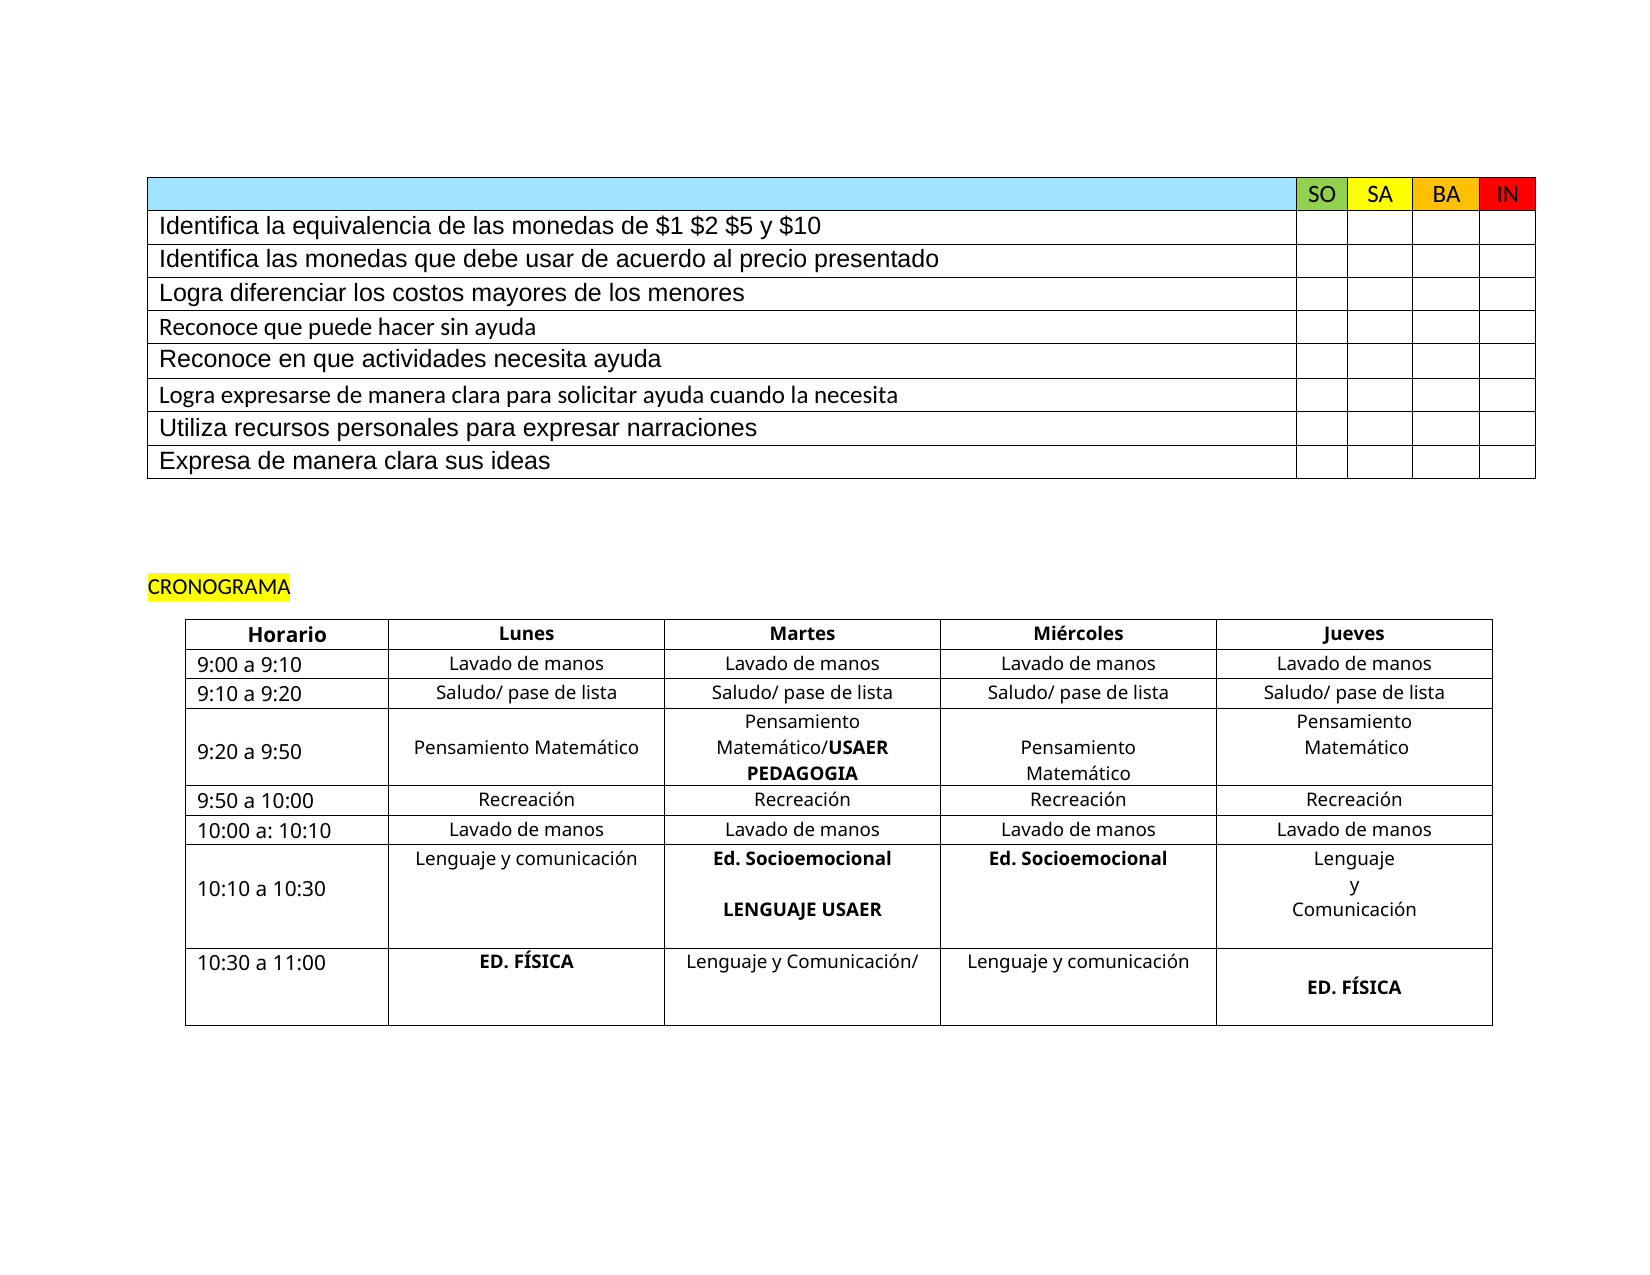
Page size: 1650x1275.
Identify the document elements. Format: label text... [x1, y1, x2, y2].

table_cell [1297, 379, 1347, 411]
table_cell Ed. Socioemocional LENGUAJE USAER [665, 845, 940, 947]
table_cell Lenguaje y Comunicación/ [665, 949, 940, 1025]
table_cell Identifica la equivalencia de las monedas de $1 $2 $5 y $10 [148, 211, 1296, 243]
table_cell Saludo/ pase de lista [1217, 679, 1492, 708]
table_cell Lenguaje y comunicación [389, 845, 664, 947]
table_cell [1413, 446, 1479, 478]
table_cell Pensamiento Matemático [389, 709, 664, 785]
table_header SO [1297, 178, 1347, 210]
table_header Horario [186, 620, 388, 649]
table_cell Ed. Socioemocional [941, 845, 1216, 947]
table_cell [1297, 412, 1347, 444]
table_header Jueves [1217, 620, 1492, 649]
table_cell [1348, 412, 1412, 444]
text CRONOGRAMA [148, 572, 1502, 601]
table_cell Lavado de manos [941, 650, 1216, 678]
table_cell 10:10 a 10:30 [186, 845, 388, 947]
table_cell [1297, 211, 1347, 243]
table_cell [1480, 311, 1535, 343]
table_cell Lavado de manos [389, 650, 664, 678]
table_header IN [1480, 178, 1535, 210]
table_cell Identifica las monedas que debe usar de acuerdo al precio presentado [148, 245, 1296, 277]
table_cell [1413, 344, 1479, 378]
table_cell Saludo/ pase de lista [941, 679, 1216, 708]
table_cell 9:50 a 10:00 [186, 786, 388, 815]
table_header Lunes [389, 620, 664, 649]
table_cell [1297, 245, 1347, 277]
table_cell Lavado de manos [1217, 816, 1492, 844]
table_cell Lavado de manos [665, 816, 940, 844]
table_cell Lenguaje y Comunicación [1217, 845, 1492, 947]
table_cell [1413, 311, 1479, 343]
table_cell 9:00 a 9:10 [186, 650, 388, 678]
table_cell 9:10 a 9:20 [186, 679, 388, 708]
table_cell [1413, 245, 1479, 277]
table_cell 9:20 a 9:50 [186, 709, 388, 785]
table_header BA [1413, 178, 1479, 210]
table_cell [1480, 245, 1535, 277]
table_cell [1480, 344, 1535, 378]
table_header Martes [665, 620, 940, 649]
table_cell Pensamiento Matemático/USAER PEDAGOGIA [665, 709, 940, 785]
table_cell [1348, 211, 1412, 243]
table_cell Reconoce en que actividades necesita ayuda [148, 344, 1296, 378]
table_cell Lavado de manos [1217, 650, 1492, 678]
table_cell [1413, 211, 1479, 243]
table_cell [1413, 412, 1479, 444]
table_header SA [1348, 178, 1412, 210]
table_cell [1413, 379, 1479, 411]
table_cell [1480, 412, 1535, 444]
table_cell [1480, 446, 1535, 478]
table_cell [1297, 446, 1347, 478]
table_cell Expresa de manera clara sus ideas [148, 446, 1296, 478]
table_cell Pensamiento Matemático [941, 709, 1216, 785]
table_cell [1348, 311, 1412, 343]
table_cell [1480, 211, 1535, 243]
table_cell [1480, 278, 1535, 310]
table_cell [1297, 278, 1347, 310]
table_cell Saludo/ pase de lista [665, 679, 940, 708]
table_cell [1480, 379, 1535, 411]
table_cell 10:00 a: 10:10 [186, 816, 388, 844]
table_header Miércoles [941, 620, 1216, 649]
table_cell Reconoce que puede hacer sin ayuda [148, 311, 1296, 343]
table_cell Recreación [941, 786, 1216, 815]
table_cell [1348, 278, 1412, 310]
table_cell [1297, 311, 1347, 343]
table_cell [1413, 278, 1479, 310]
table_cell [1348, 344, 1412, 378]
table_cell Utiliza recursos personales para expresar narraciones [148, 412, 1296, 444]
table_cell Logra diferenciar los costos mayores de los menores [148, 278, 1296, 310]
table_cell [1297, 344, 1347, 378]
table_cell ED. FÍSICA [1217, 949, 1492, 1025]
table_cell Recreación [1217, 786, 1492, 815]
table_cell Lenguaje y comunicación [941, 949, 1216, 1025]
table_cell Lavado de manos [389, 816, 664, 844]
table_cell 10:30 a 11:00 [186, 949, 388, 1025]
table_cell Pensamiento Matemático [1217, 709, 1492, 785]
table_cell Logra expresarse de manera clara para solicitar ayuda cuando la necesita [148, 379, 1296, 411]
table_cell Saludo/ pase de lista [389, 679, 664, 708]
table_cell Recreación [665, 786, 940, 815]
table_cell [1348, 245, 1412, 277]
table_cell Lavado de manos [941, 816, 1216, 844]
table_cell [1348, 446, 1412, 478]
table_cell [1348, 379, 1412, 411]
table_cell Lavado de manos [665, 650, 940, 678]
table_cell Recreación [389, 786, 664, 815]
table_cell ED. FÍSICA [389, 949, 664, 1025]
table_header [148, 178, 1296, 210]
